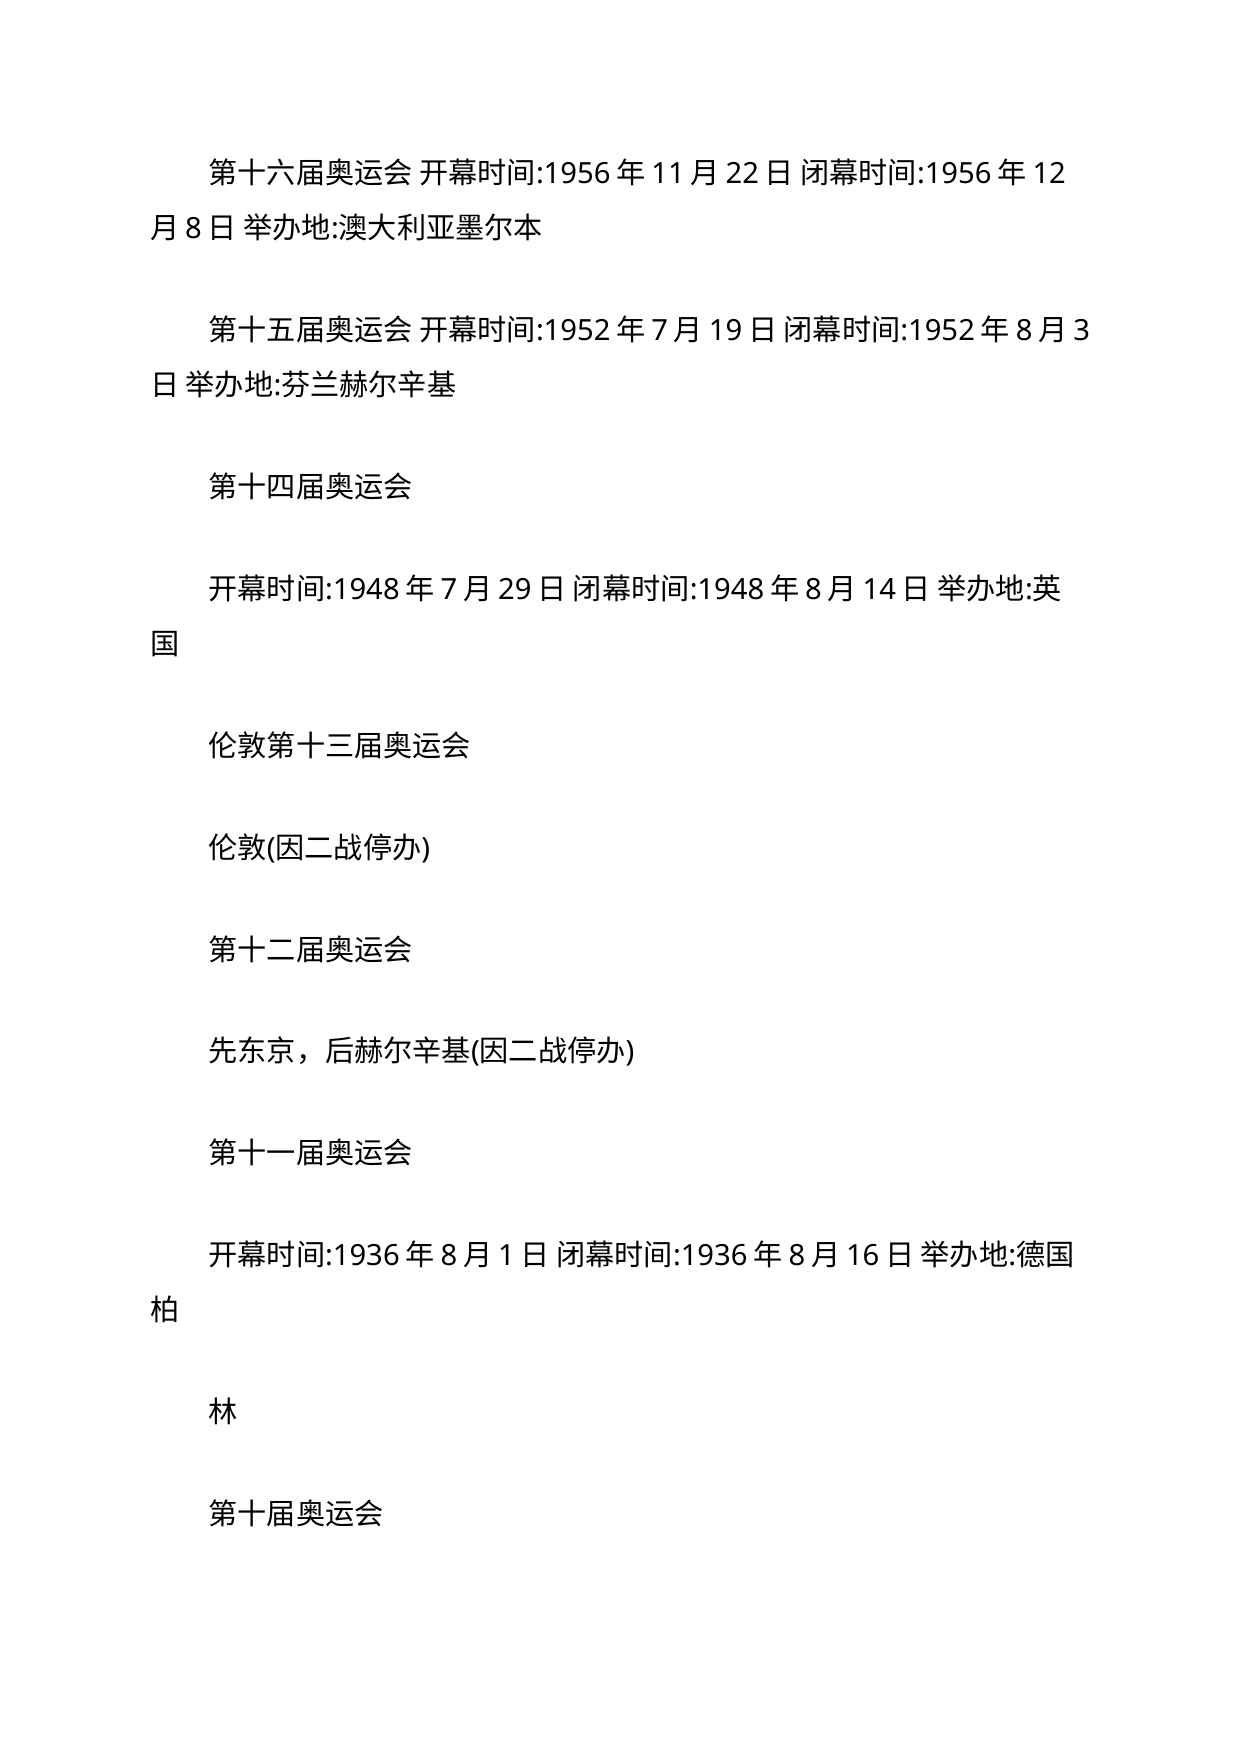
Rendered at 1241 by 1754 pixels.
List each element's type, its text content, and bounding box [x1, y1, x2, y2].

text 第十届奥运会 [150, 1490, 1090, 1533]
text 开幕时间:1948年7月29日 闭幕时间:1948年8月14日 举办地:英国 [150, 566, 1090, 663]
text 第十二届奥运会 [150, 926, 1090, 968]
text 第十五届奥运会 开幕时间:1952年7月19日 闭幕时间:1952年8月3日 举办地:芬兰赫尔辛基 [150, 307, 1090, 404]
text 先东京，后赫尔辛基(因二战停办) [150, 1028, 1090, 1070]
text 第十四届奥运会 [150, 464, 1090, 506]
text 林 [150, 1388, 1090, 1431]
text 伦敦(因二战停办) [150, 824, 1090, 867]
text 第十一届奥运会 [150, 1130, 1090, 1172]
text 伦敦第十三届奥运会 [150, 722, 1090, 765]
text 第十六届奥运会 开幕时间:1956年11月22日 闭幕时间:1956年12月8日 举办地:澳大利亚墨尔本 [150, 150, 1090, 247]
text 开幕时间:1936年8月1日 闭幕时间:1936年8月16日 举办地:德国柏 [150, 1232, 1090, 1329]
